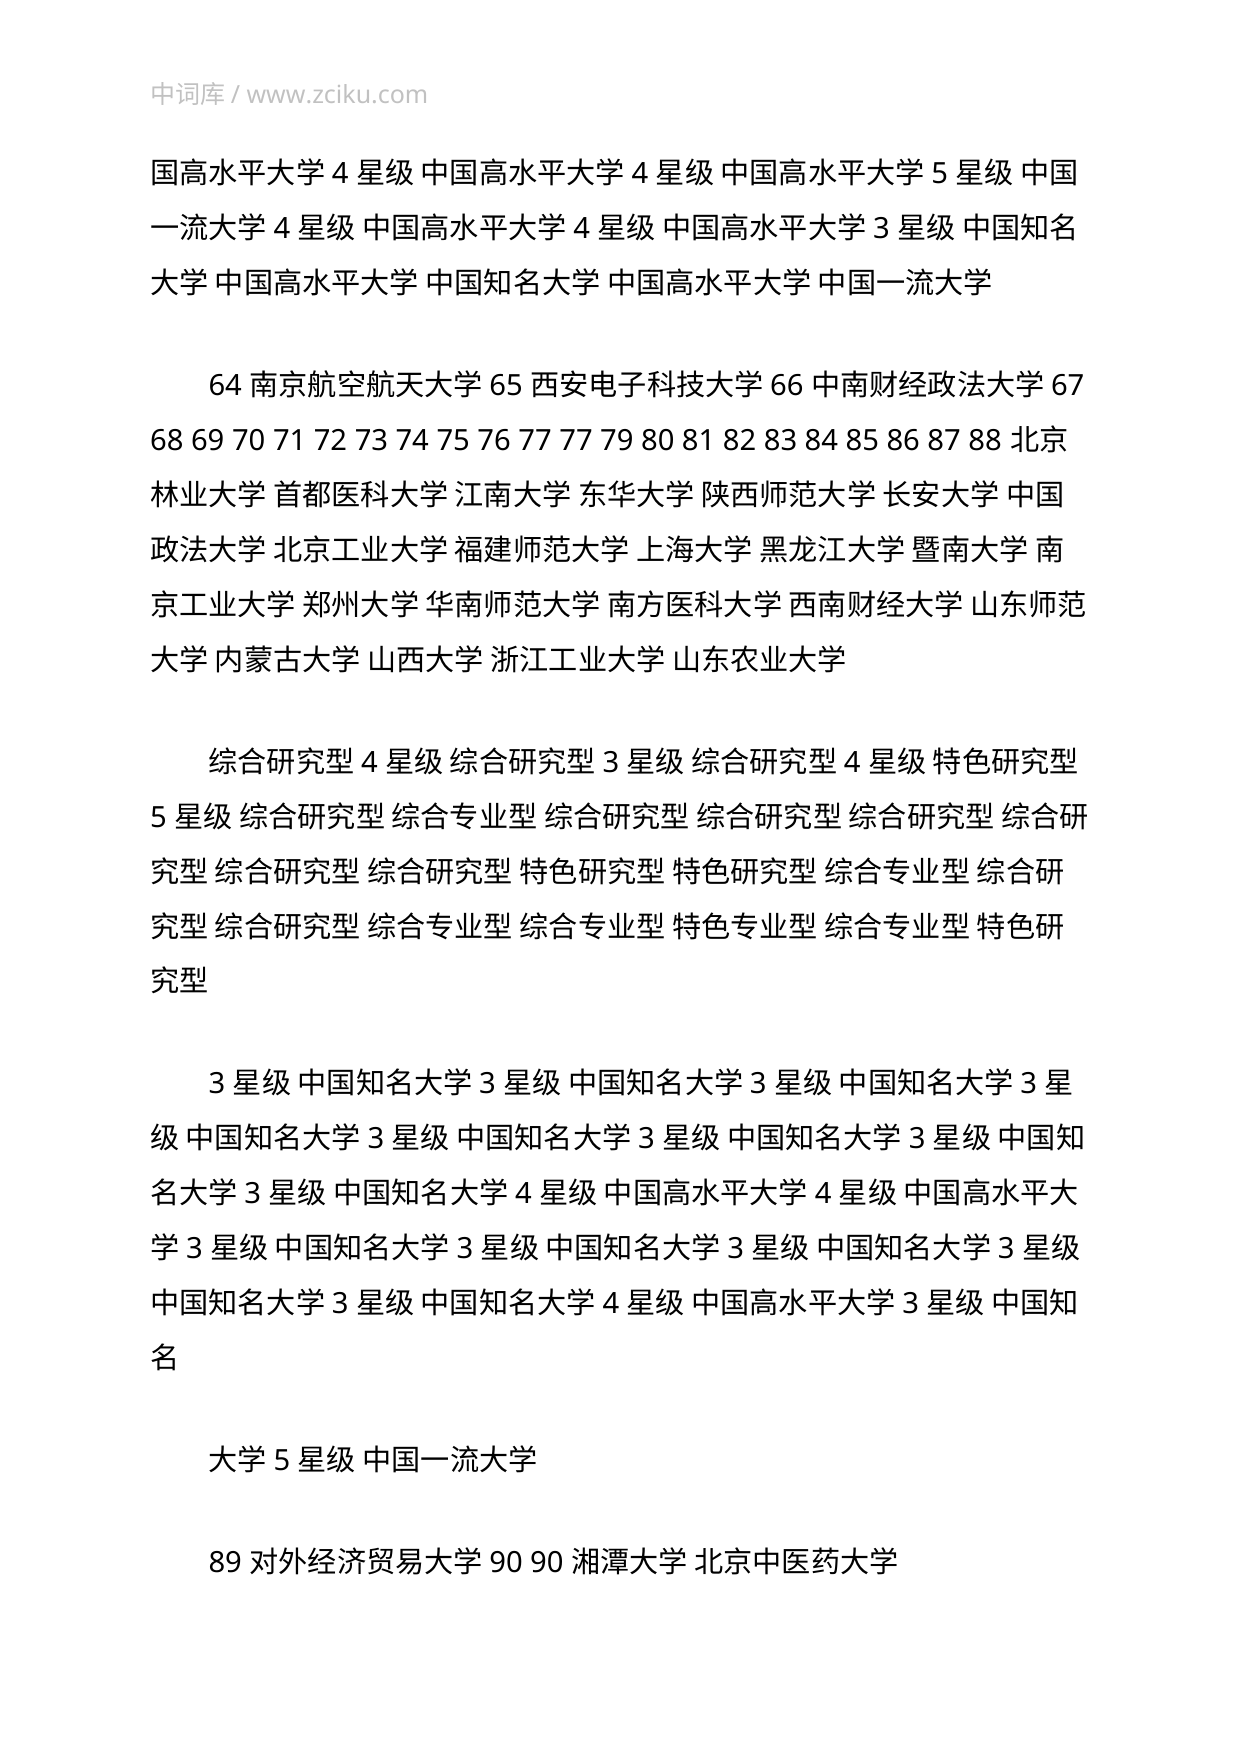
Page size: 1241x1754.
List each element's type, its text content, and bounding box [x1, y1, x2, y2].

text 综合研究型 4 星级 综合研究型 3 星级 综合研究型 4 星级 特色研究型 5 星级 综合研究型 综合专业型 综合研究型 综合研究型 综合研究型 综合研究型 综合研究型 综合研究型 特色研究型 特色研究型 综合专业型 综合研究型 综合研究型 综合专业型 综合专业型 特色专业型 综合专业型 特色研究型 [150, 738, 1090, 1000]
text 大学 5 星级 中国一流大学 [150, 1437, 1090, 1479]
text 89 对外经济贸易大学 90 90 湘潭大学 北京中医药大学 [150, 1538, 1090, 1581]
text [150, 150, 1090, 302]
text 3 星级 中国知名大学 3 星级 中国知名大学 3 星级 中国知名大学 3 星级 中国知名大学 3 星级 中国知名大学 3 星级 中国知名大学 3 星级 中国知名大学 3 星级 中国知名大学 4 星级 中国高水平大学 4 星级 中国高水平大学 3 星级 中国知名大学 3 星级 中国知名大学 3 星级 中国知名大学 3 星级 中国知名大学 3 星级 中国知名大学 4 星级 中国高水平大学 3 星级 中国知名 [150, 1060, 1090, 1377]
text 64 南京航空航天大学 65 西安电子科技大学 66 中南财经政法大学 67 68 69 70 71 72 73 74 75 76 77 77 79 80 81 82 83 84 85 86 87 88 北京林业大学 首都医科大学 江南大学 东华大学 陕西师范大学 长安大学 中国政法大学 北京工业大学 福建师范大学 上海大学 黑龙江大学 暨南大学 南京工业大学 郑州大学 华南师范大学 南方医科大学 西南财经大学 山东师范大学 内蒙古大学 山西大学 浙江工业大学 山东农业大学 [150, 362, 1090, 679]
